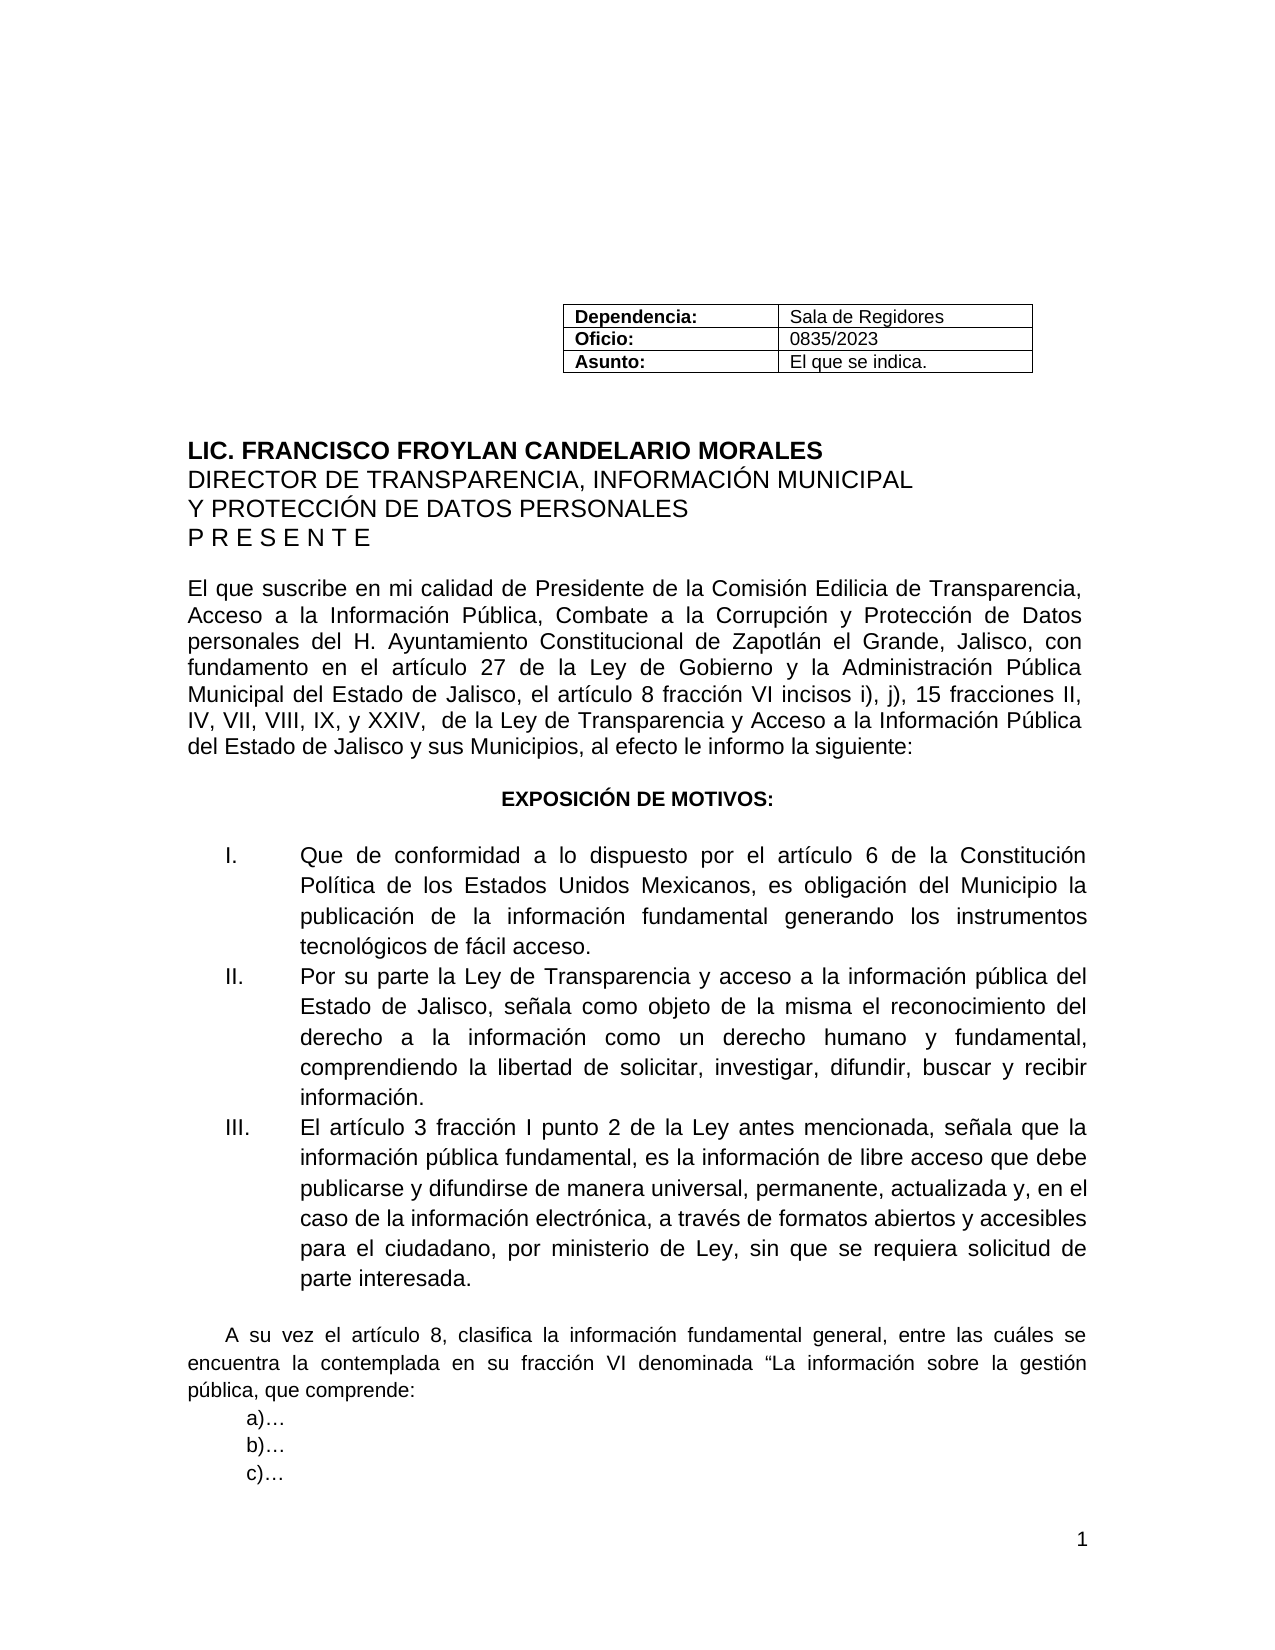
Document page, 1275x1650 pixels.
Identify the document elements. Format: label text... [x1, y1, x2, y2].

table_cell El que se indica. [779, 351, 1032, 372]
text a)… [246, 1405, 1088, 1429]
table_header Sala de Regidores [779, 305, 1032, 327]
table_cell Oficio: [564, 328, 778, 349]
table_cell 0835/2023 [779, 328, 1032, 349]
text c)… [246, 1460, 1088, 1484]
text P R E S E N T E [187, 522, 1083, 551]
list Por su parte la Ley de Transparencia y acceso a la información pública del Estado de Jalisco, señala como objeto de la misma el reconocimiento del derecho a la información como un derecho humano y fundamental, comprendiendo la libertad de solicitar, investigar, difundir, buscar y recibir información. [225, 963, 1088, 1110]
text A su vez el artículo 8, clasifica la información fundamental general, entre las cuáles se encuentra la contemplada en su fracción VI denominada “La información sobre la gestión pública, que comprende: [187, 1323, 1088, 1402]
text El que suscribe en mi calidad de Presidente de la Comisión Edilicia de Transparencia, Acceso a la Información Pública, Combate a la Corrupción y Protección de Datos personales del H. Ayuntamiento Constitucional de Zapotlán el Grande, Jalisco, con fundamento en el artículo 27 de la Ley de Gobierno y la Administración Pública Municipal del Estado de Jalisco, el artículo 8 fracción VI incisos i), j), 15 fracciones II, IV, VII, VIII, IX, y XXIV, de la Ley de Transparencia y Acceso a la Información Pública del Estado de Jalisco y sus Municipios, al efecto le informo la siguiente: [187, 575, 1083, 760]
text LIC. FRANCISCO FROYLAN CANDELARIO MORALES [187, 436, 1083, 465]
text DIRECTOR DE TRANSPARENCIA, INFORMACIÓN MUNICIPAL [187, 465, 1083, 494]
list Que de conformidad a lo dispuesto por el artículo 6 de la Constitución Política de los Estados Unidos Mexicanos, es obligación del Municipio la publicación de la información fundamental generando los instrumentos tecnológicos de fácil acceso. [225, 842, 1088, 959]
text Y PROTECCIÓN DE DATOS PERSONALES [187, 494, 1083, 522]
table_cell Asunto: [564, 351, 778, 372]
list El artículo 3 fracción I punto 2 de la Ley antes mencionada, señala que la información pública fundamental, es la información de libre acceso que debe publicarse y difundirse de manera universal, permanente, actualizada y, en el caso de la información electrónica, a través de formatos abiertos y accesibles para el ciudadano, por ministerio de Ley, sin que se requiera solicitud de parte interesada. [225, 1114, 1088, 1291]
text EXPOSICIÓN DE MOTIVOS: [187, 787, 1088, 811]
table_header Dependencia: [564, 305, 778, 327]
text b)… [246, 1433, 1088, 1457]
